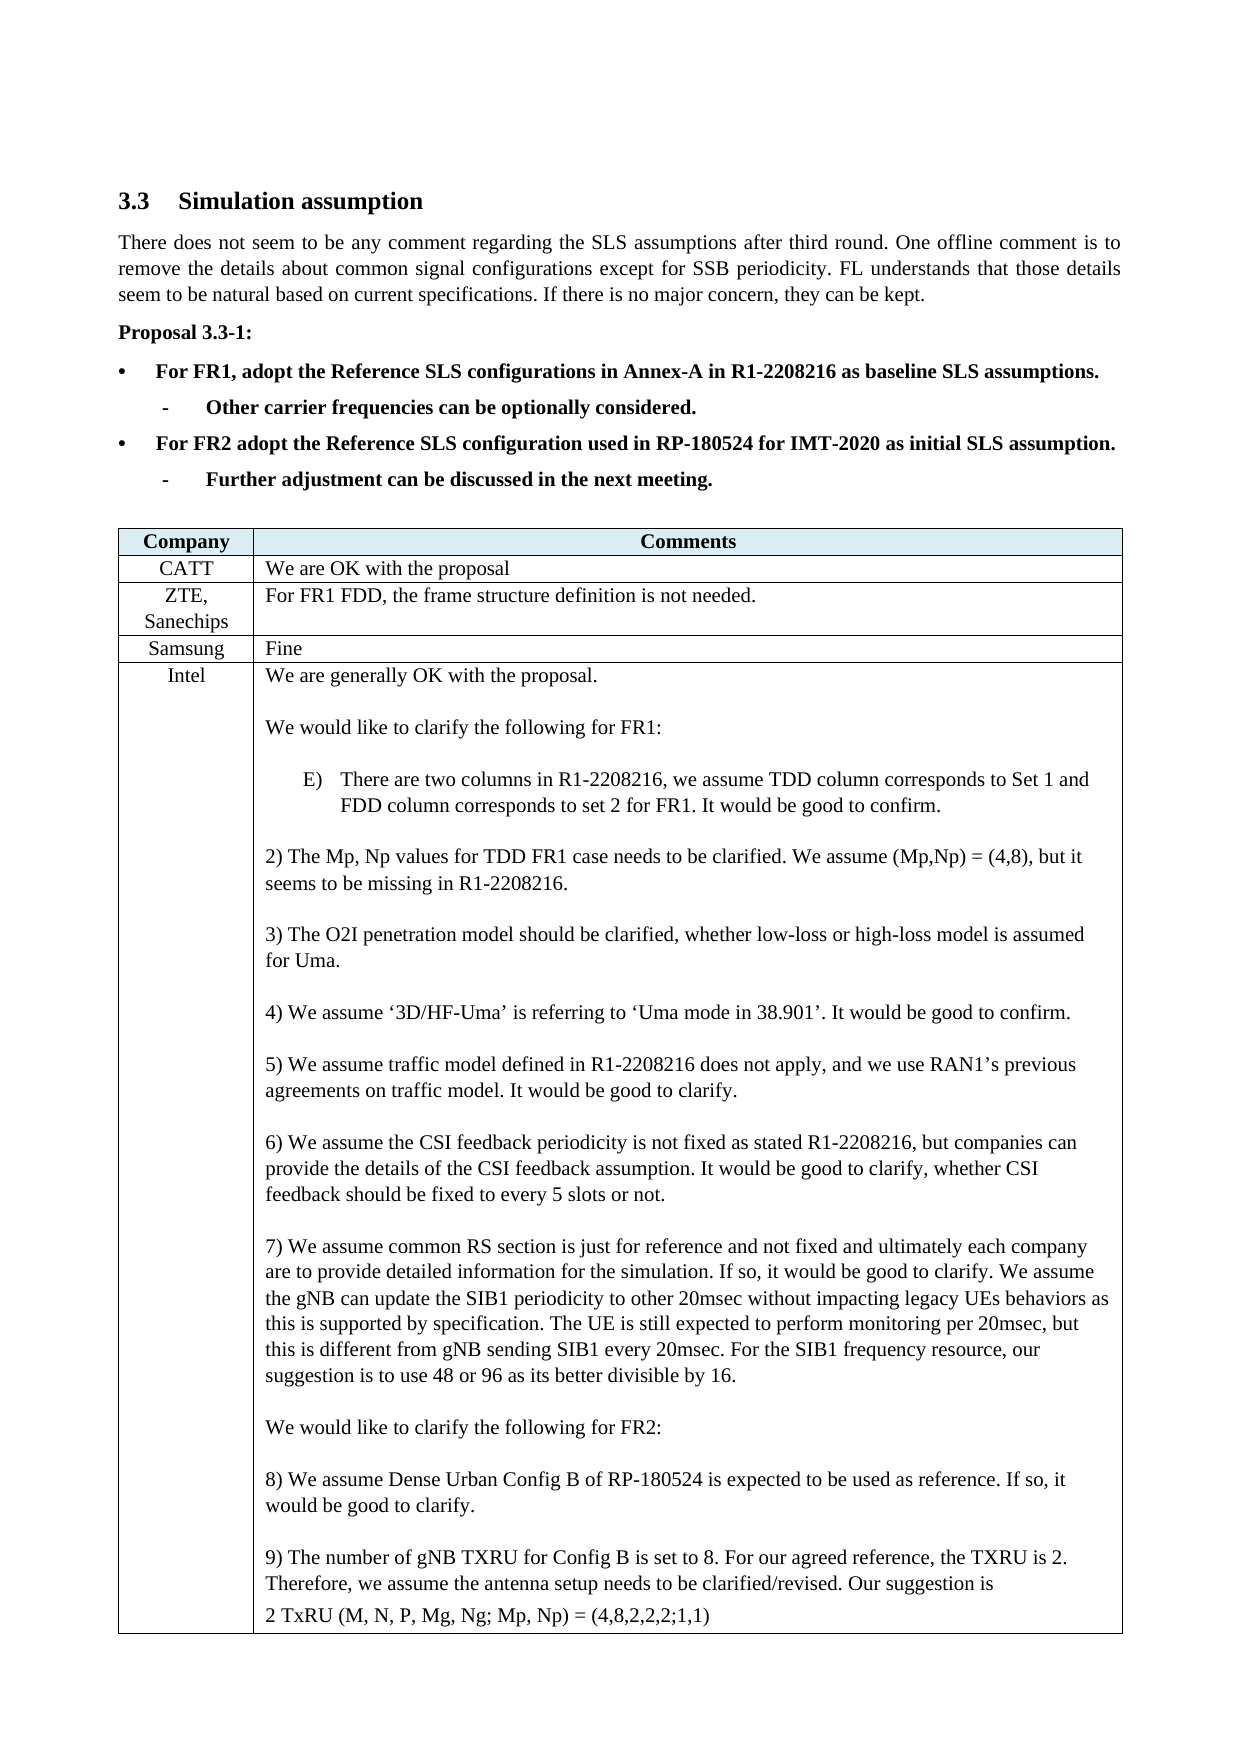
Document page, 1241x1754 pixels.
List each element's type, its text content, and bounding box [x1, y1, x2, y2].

text Proposal 3.3-1: [118, 320, 1122, 344]
list For FR2 adopt the Reference SLS configuration used in RP-180524 for IMT-2020 as initial SLS assumption. [118, 431, 1122, 455]
text There does not seem to be any comment regarding the SLS assumptions after third round. One offline comment is to remove the details about common signal configurations except for SSB periodicity. FL understands that those details seem to be natural based on current specifications. If there is no major concern, they can be kept. [118, 230, 1122, 306]
list For FR1, adopt the Reference SLS configurations in Annex-A in R1-2208216 as baseline SLS assumptions. [118, 358, 1122, 383]
subtitle Simulation assumption [118, 186, 1122, 215]
table_cell For FR1 FDD, the frame structure definition is not needed. [254, 583, 1122, 635]
table_cell ZTE, Sanechips [119, 583, 253, 635]
table_cell Samsung [119, 636, 253, 662]
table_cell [254, 663, 1122, 1633]
table_cell CATT [119, 556, 253, 582]
table_header Comments [254, 529, 1122, 555]
table_cell We are OK with the proposal [254, 556, 1122, 582]
table_header Company [119, 529, 253, 555]
list Other carrier frequencies can be optionally considered. [162, 395, 1122, 419]
list Further adjustment can be discussed in the next meeting. [162, 467, 1122, 491]
table_cell Intel [119, 663, 253, 1633]
table_cell Fine [254, 636, 1122, 662]
